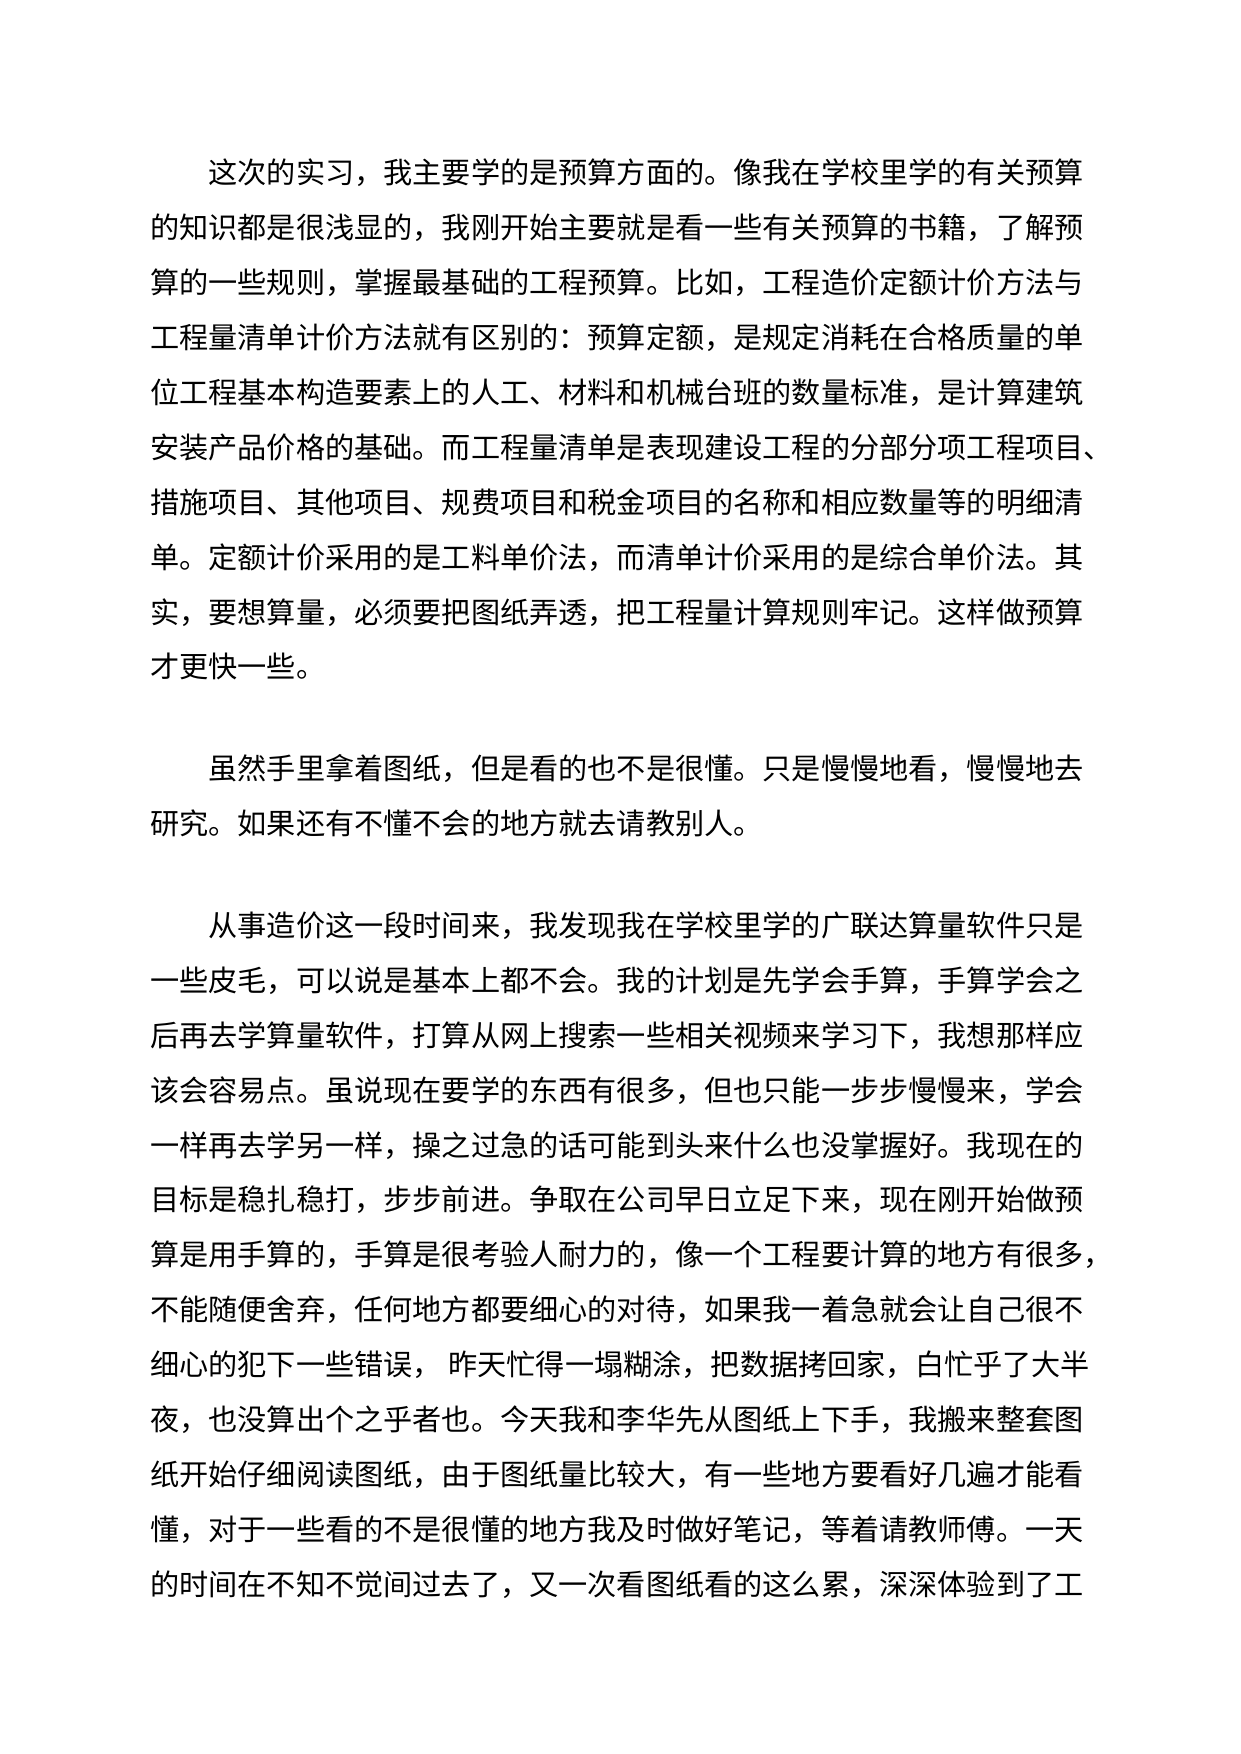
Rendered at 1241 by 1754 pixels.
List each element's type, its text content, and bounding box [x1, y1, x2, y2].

text 这次的实习，我主要学的是预算方面的。像我在学校里学的有关预算的知识都是很浅显的，我刚开始主要就是看一些有关预算的书籍，了解预算的一些规则，掌握最基础的工程预算。比如，工程造价定额计价方法与工程量清单计价方法就有区别的：预算定额，是规定消耗在合格质量的单位工程基本构造要素上的人工、材料和机械台班的数量标准，是计算建筑安装产品价格的基础。而工程量清单是表现建设工程的分部分项工程项目、措施项目、其他项目、规费项目和税金项目的名称和相应数量等的明细清单。定额计价采用的是工料单价法，而清单计价采用的是综合单价法。其实，要想算量，必须要把图纸弄透，把工程量计算规则牢记。这样做预算才更快一些。 [150, 150, 1090, 686]
text 虽然手里拿着图纸，但是看的也不是很懂。只是慢慢地看，慢慢地去研究。如果还有不懂不会的地方就去请教别人。 [150, 746, 1090, 843]
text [150, 902, 1090, 1603]
